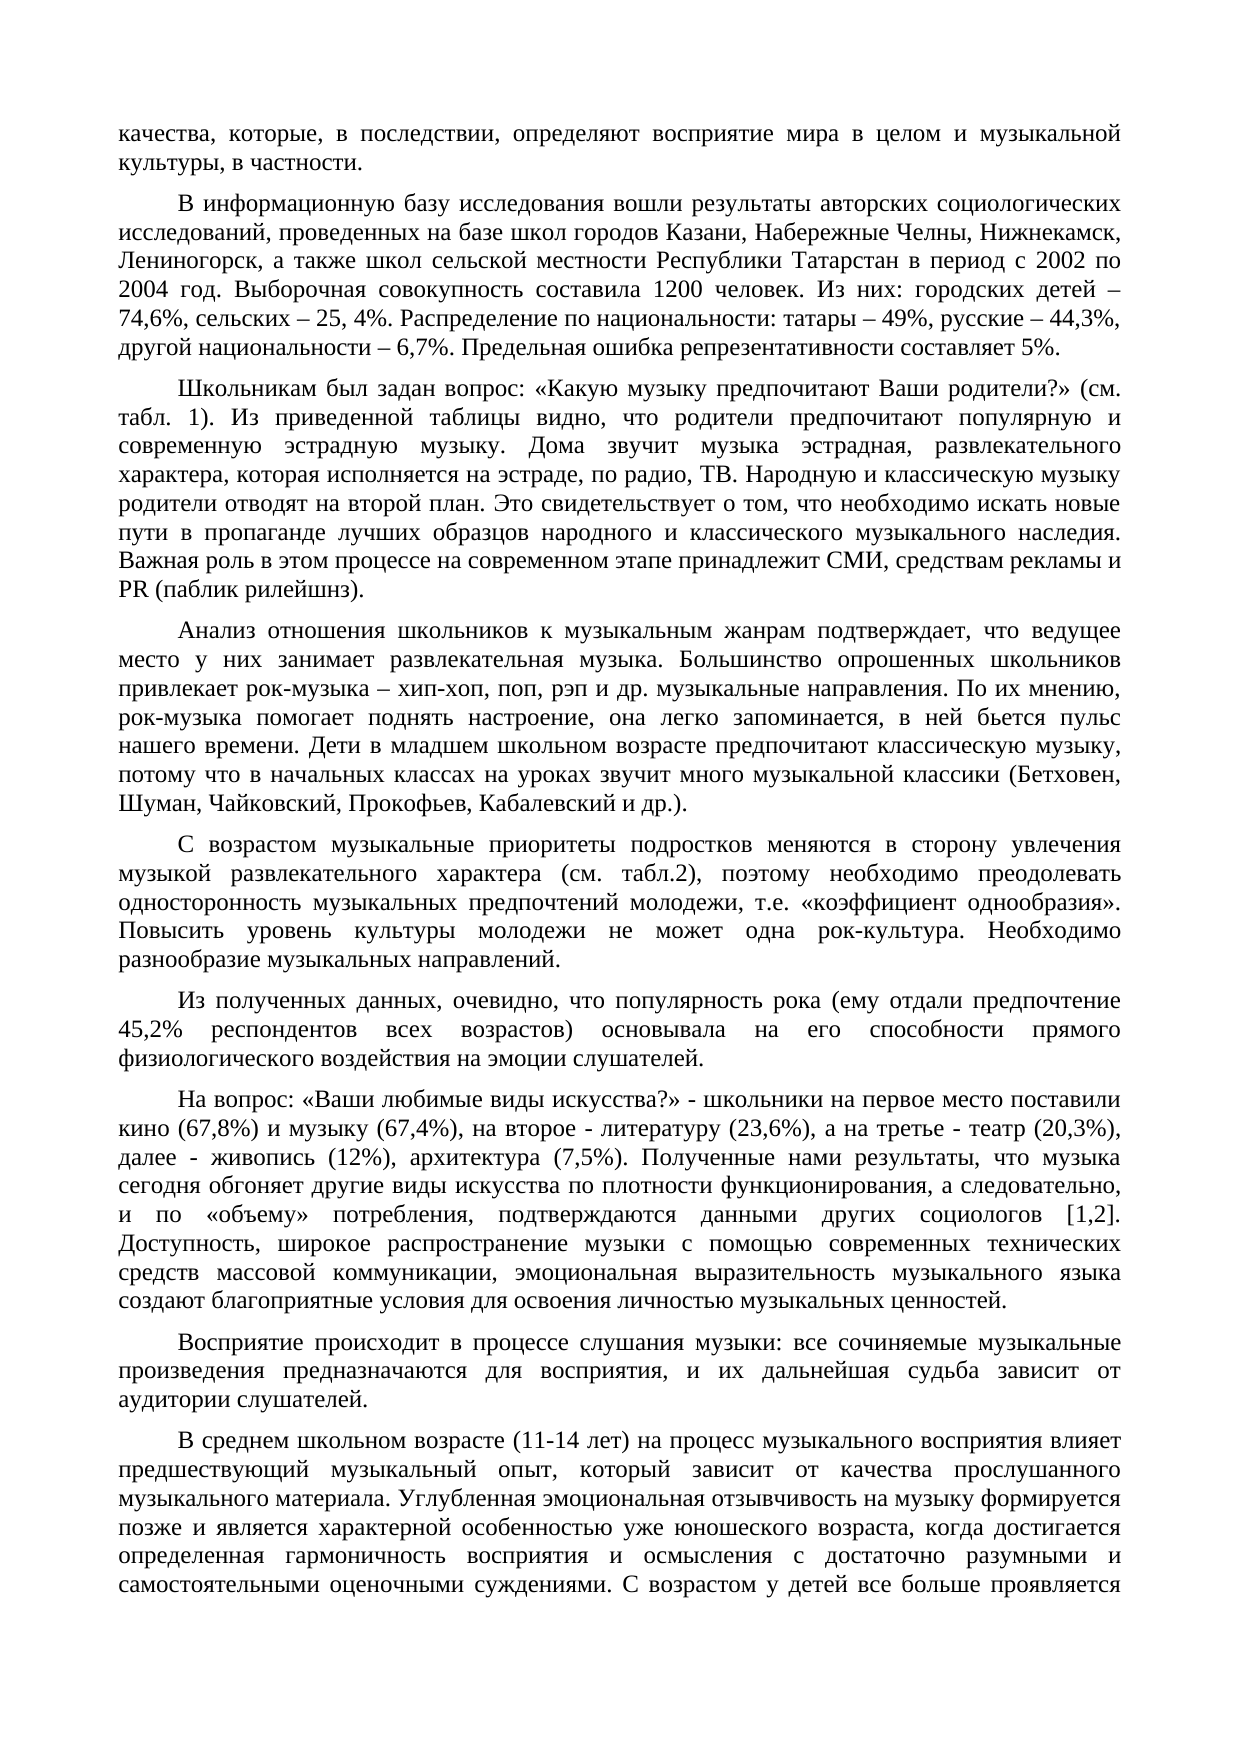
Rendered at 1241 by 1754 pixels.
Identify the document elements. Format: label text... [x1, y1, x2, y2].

text Из полученных данных, очевидно, что популярность рока (ему отдали предпочтение 45,2% респондентов всех возрастов) основывала на его способности прямого физиологического воздействия на эмоции слушателей. [118, 986, 1122, 1072]
text Школьникам был задан вопрос: «Какую музыку предпочитают Ваши родители?» (см. табл. 1). Из приведенной таблицы видно, что родители предпочитают популярную и современную эстрадную музыку. Дома звучит музыка эстрадная, развлекательного характера, которая исполняется на эстраде, по радио, ТВ. Народную и классическую музыку родители отводят на второй план. Это свидетельствует о том, что необходимо искать новые пути в пропаганде лучших образцов народного и классического музыкального наследия. Важная роль в этом процессе на современном этапе принадлежит СМИ, средствам рекламы и PR (паблик рилейшнз). [118, 373, 1122, 603]
text С возрастом музыкальные приоритеты подростков меняются в сторону увлечения музыкой развлекательного характера (см. табл.2), поэтому необходимо преодолевать односторонность музыкальных предпочтений молодежи, т.е. «коэффициент однообразия». Повысить уровень культуры молодежи не может одна рок-культура. Необходимо разнообразие музыкальных направлений. [118, 829, 1122, 973]
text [118, 1426, 1122, 1598]
text На вопрос: «Ваши любимые виды искусства?» - школьники на первое место поставили кино (67,8%) и музыку (67,4%), на второе - литературу (23,6%), а на третье - театр (20,3%), далее - живопись (12%), архитектура (7,5%). Полученные нами результаты, что музыка сегодня обгоняет другие виды искусства по плотности функционирования, а следовательно, и по «объему» потребления, подтверждаются данными других социологов [1,2]. Доступность, широкое распространение музыки с помощью современных технических средств массовой коммуникации, эмоциональная выразительность музыкального языка создают благоприятные условия для освоения личностью музыкальных ценностей. [118, 1084, 1122, 1314]
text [118, 118, 1122, 176]
text Восприятие происходит в процессе слушания музыки: все сочиняемые музыкальные произведения предназначаются для восприятия, и их дальнейшая судьба зависит от аудитории слушателей. [118, 1327, 1122, 1413]
text Анализ отношения школьников к музыкальным жанрам подтверждает, что ведущее место у них занимает развлекательная музыка. Большинство опрошенных школьников привлекает рок-музыка – хип-хоп, поп, рэп и др. музыкальные направления. По их мнению, рок-музыка помогает поднять настроение, она легко запоминается, в ней бьется пульс нашего времени. Дети в младшем школьном возрасте предпочитают классическую музыку, потому что в начальных классах на уроках звучит много музыкальной классики (Бетховен, Шуман, Чайковский, Прокофьев, Кабалевский и др.). [118, 616, 1122, 817]
text В информационную базу исследования вошли результаты авторских социологических исследований, проведенных на базе школ городов Казани, Набережные Челны, Нижнекамск, Лениногорск, а также школ сельской местности Республики Татарстан в период с 2002 по 2004 год. Выборочная совокупность составила 1200 человек. Из них: городских детей – 74,6%, сельских – 25, 4%. Распределение по национальности: татары – 49%, русские – 44,3%, другой национальности – 6,7%. Предельная ошибка репрезентативности составляет 5%. [118, 188, 1122, 361]
